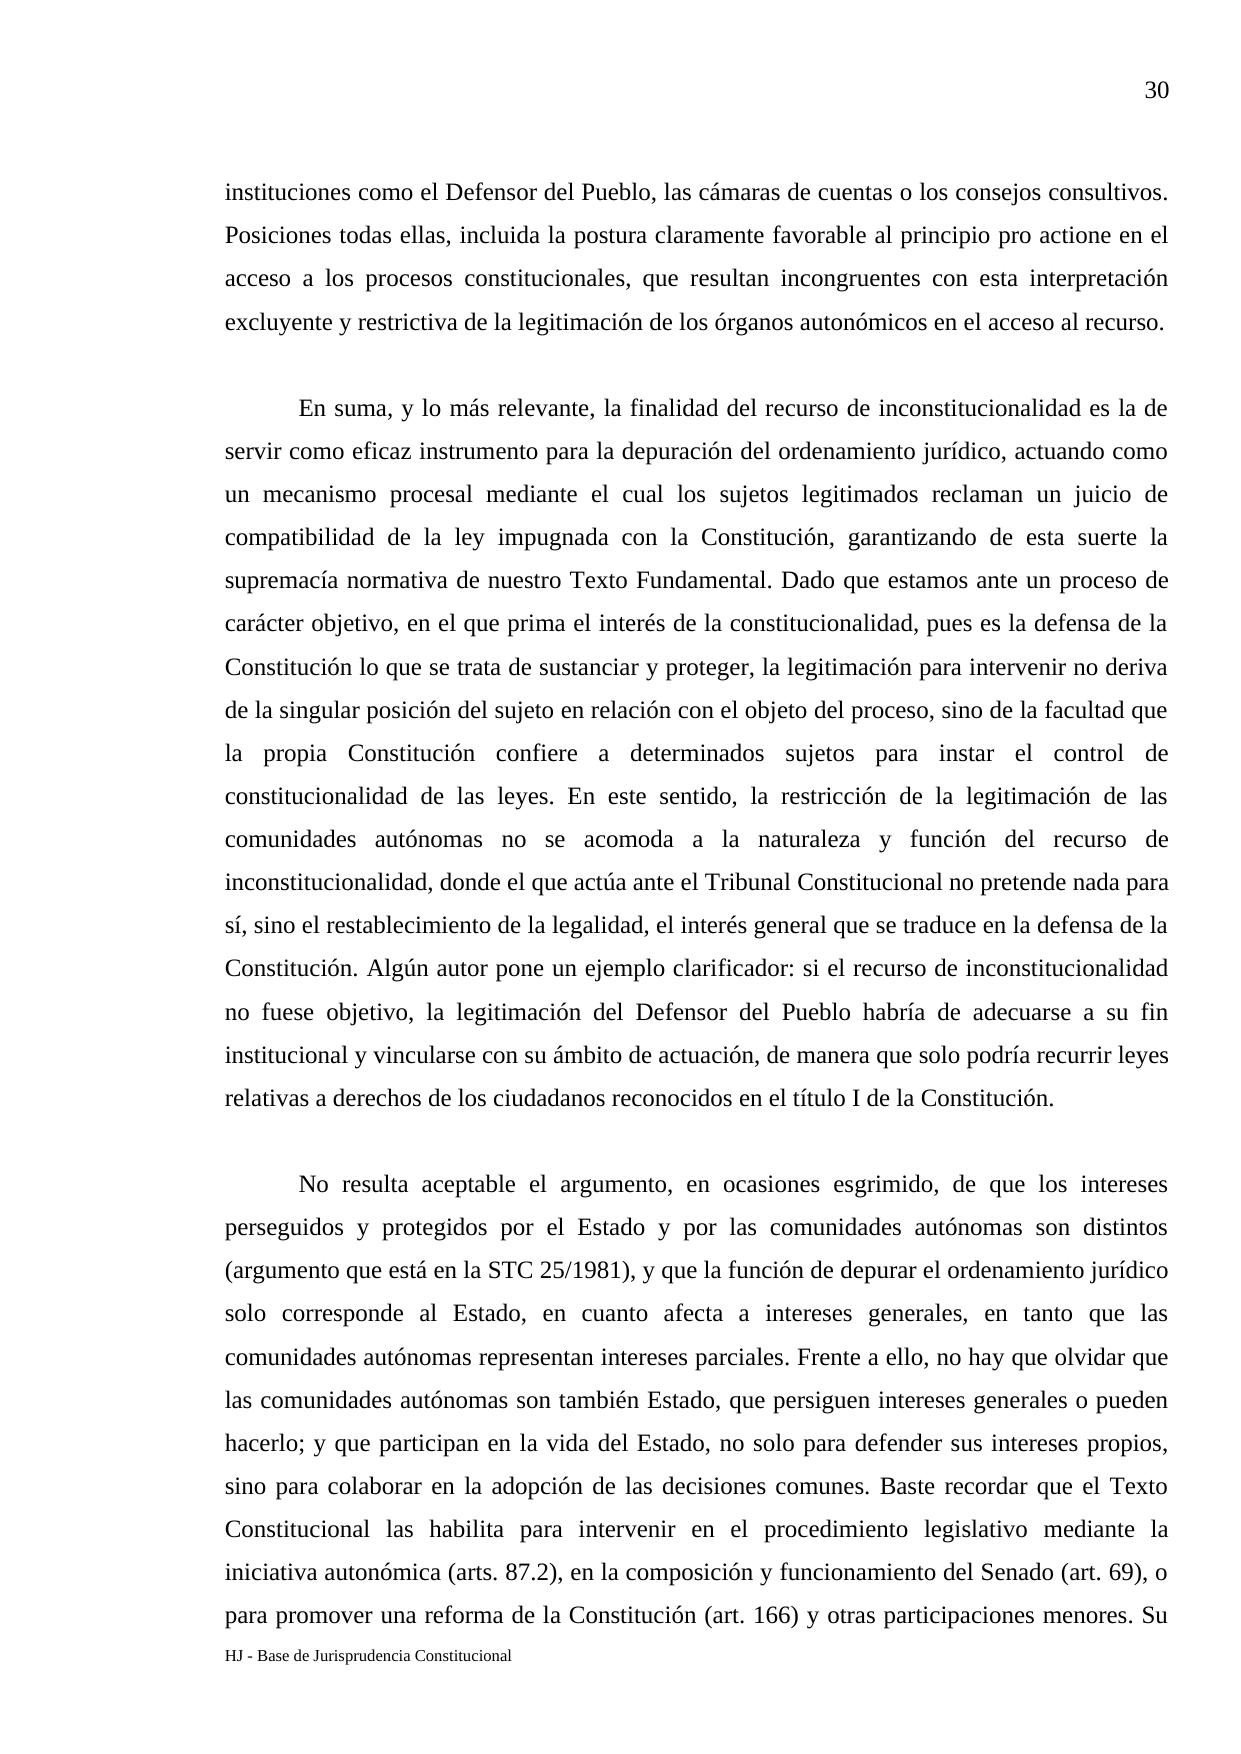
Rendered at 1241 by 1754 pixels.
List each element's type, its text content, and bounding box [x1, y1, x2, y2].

text En suma, y lo más relevante, la finalidad del recurso de inconstitucionalidad es la de servir como eficaz instrumento para la depuración del ordenamiento jurídico, actuando como un mecanismo procesal mediante el cual los sujetos legitimados reclaman un juicio de compatibilidad de la ley impugnada con la Constitución, garantizando de esta suerte la supremacía normativa de nuestro Texto Fundamental. Dado que estamos ante un proceso de carácter objetivo, en el que prima el interés de la constitucionalidad, pues es la defensa de la Constitución lo que se trata de sustanciar y proteger, la legitimación para intervenir no deriva de la singular posición del sujeto en relación con el objeto del proceso, sino de la facultad que la propia Constitución confiere a determinados sujetos para instar el control de constitucionalidad de las leyes. En este sentido, la restricción de la legitimación de las comunidades autónomas no se acomoda a la naturaleza y función del recurso de inconstitucionalidad, donde el que actúa ante el Tribunal Constitucional no pretende nada para sí, sino el restablecimiento de la legalidad, el interés general que se traduce en la defensa de la Constitución. Algún autor pone un ejemplo clarificador: si el recurso de inconstitucionalidad no fuese objetivo, la legitimación del Defensor del Pueblo habría de adecuarse a su fin institucional y vincularse con su ámbito de actuación, de manera que solo podría recurrir leyes relativas a derechos de los ciudadanos reconocidos en el título I de la Constitución. [224, 393, 1169, 1112]
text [224, 177, 1169, 335]
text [224, 1169, 1169, 1629]
